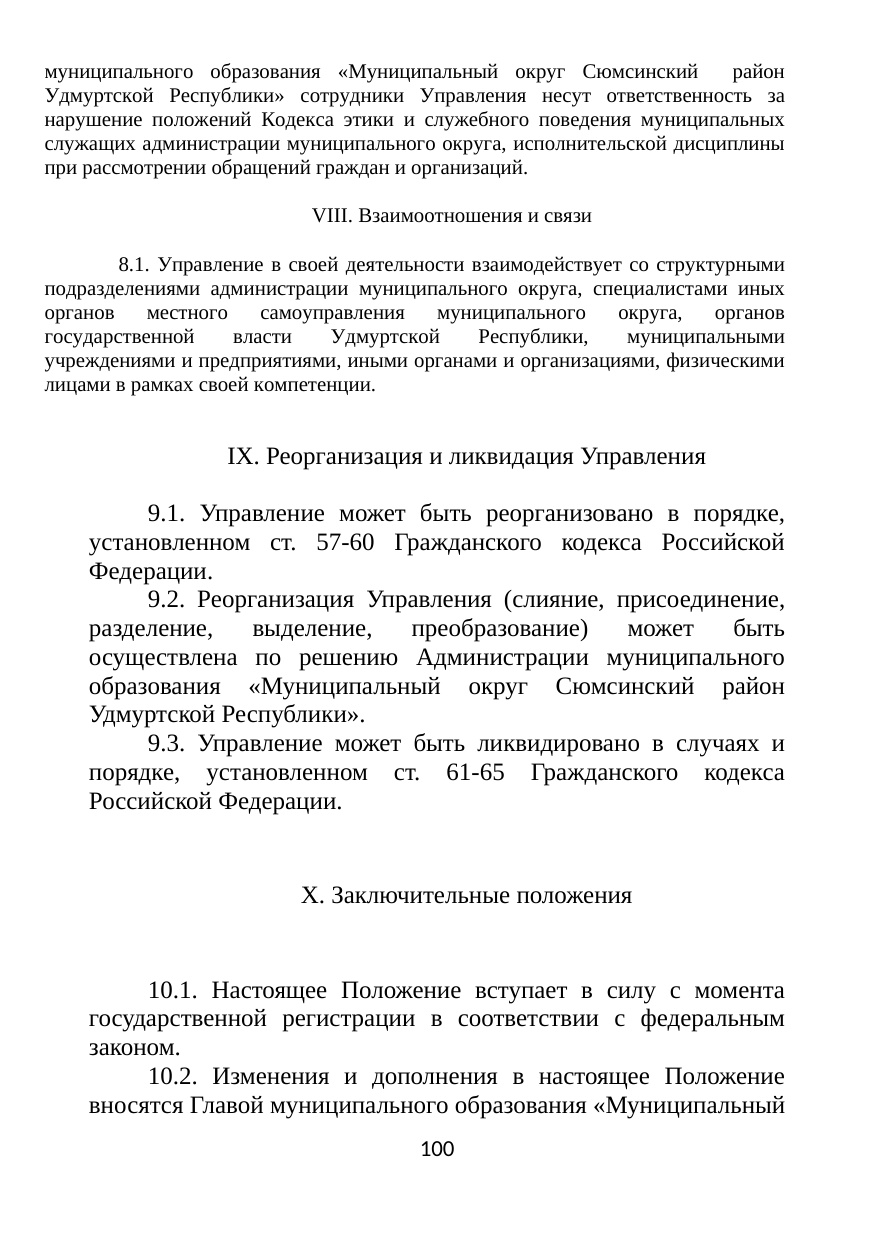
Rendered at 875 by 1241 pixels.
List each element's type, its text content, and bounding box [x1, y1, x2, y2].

text X. Заключительные положения [89, 880, 785, 909]
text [44, 59, 785, 179]
text 8.1. Управление в своей деятельности взаимодействует со структурными подразделениями администрации муниципального округа, специалистами иных органов местного самоуправления муниципального округа, органов государственной власти Удмуртской Республики, муниципальными учреждениями и предприятиями, иными органами и организациями, физическими лицами в рамках своей компетенции. [44, 252, 785, 396]
text 9.3. Управление может быть ликвидировано в случаях и порядке, установленном ст. 61-65 Гражданского кодекса Российской Федерации. [89, 728, 785, 814]
text 9.2. Реорганизация Управления (слияние, присоединение, разделение, выделение, преобразование) может быть осуществлена по решению Администрации муниципального образования «Муниципальный округ Сюмсинский район Удмуртской Республики». [89, 584, 785, 728]
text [89, 1061, 785, 1118]
text 10.1. Настоящее Положение вступает в силу с момента государственной регистрации в соответствии с федеральным законом. [89, 975, 785, 1061]
text VIII. Взаимоотношения и связи [44, 203, 785, 227]
text 9.1. Управление может быть реорганизовано в порядке, установленном ст. 57-60 Гражданского кодекса Российской Федерации. [89, 498, 785, 584]
text IX. Реорганизация и ликвидация Управления [89, 441, 785, 469]
